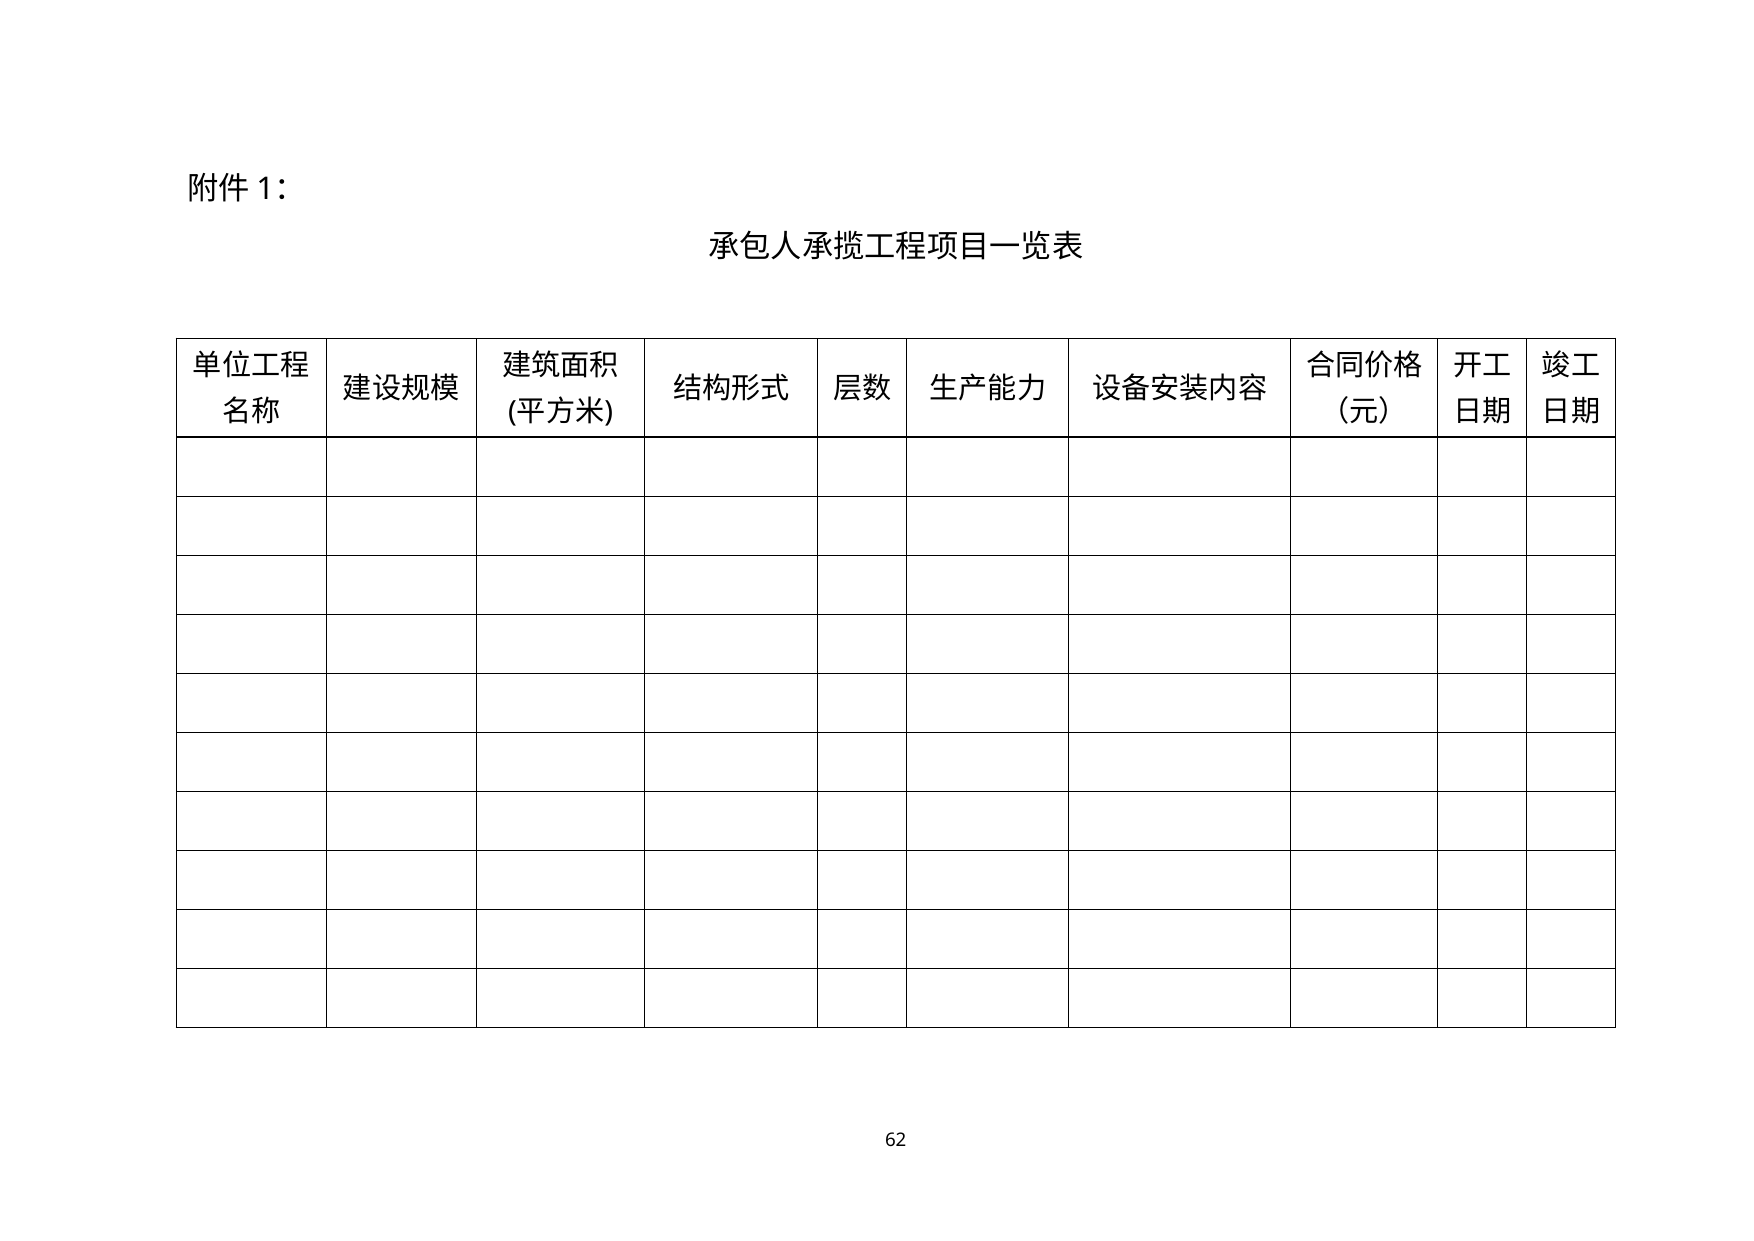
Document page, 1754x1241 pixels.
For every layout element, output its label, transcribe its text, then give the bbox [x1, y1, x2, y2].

table_header 建筑面积(平方米) [477, 339, 644, 436]
table_cell [1438, 615, 1526, 673]
table_cell [1438, 910, 1526, 968]
table_cell [818, 438, 906, 496]
table_cell [1438, 792, 1526, 850]
text 承包人承揽工程项目一览表 [187, 221, 1604, 267]
table_cell [645, 792, 817, 850]
table_cell [1527, 674, 1615, 732]
table_cell [327, 615, 476, 673]
table_cell [1527, 615, 1615, 673]
table_cell [907, 497, 1068, 554]
table_cell [1438, 497, 1526, 554]
table_cell [1291, 497, 1437, 554]
table_cell [1291, 615, 1437, 673]
table_cell [177, 615, 326, 673]
table_cell [327, 438, 476, 496]
table_cell [1527, 969, 1615, 1027]
table_cell [818, 792, 906, 850]
table_header 竣工日期 [1527, 339, 1615, 436]
table_cell [477, 910, 644, 968]
table_cell [818, 674, 906, 732]
table_cell [1069, 674, 1290, 732]
table_cell [177, 674, 326, 732]
table_cell [907, 674, 1068, 732]
table_cell [907, 438, 1068, 496]
table_cell [477, 851, 644, 909]
table_header 设备安装内容 [1069, 339, 1290, 436]
table_cell [1069, 910, 1290, 968]
table_cell [477, 556, 644, 614]
table_cell [645, 851, 817, 909]
table_cell [327, 851, 476, 909]
table_cell [1527, 556, 1615, 614]
table_cell [1069, 497, 1290, 554]
table_cell [907, 615, 1068, 673]
table_header 层数 [818, 339, 906, 436]
table_cell [1527, 497, 1615, 554]
table_cell [818, 615, 906, 673]
table_cell [645, 733, 817, 791]
table_cell [645, 969, 817, 1027]
table_cell [1291, 438, 1437, 496]
table_cell [907, 792, 1068, 850]
table_cell [645, 910, 817, 968]
table_header 生产能力 [907, 339, 1068, 436]
table_cell [477, 792, 644, 850]
table_cell [818, 910, 906, 968]
table_cell [327, 733, 476, 791]
table_cell [818, 556, 906, 614]
table_cell [645, 497, 817, 554]
table_header 合同价格（元） [1291, 339, 1437, 436]
table_cell [177, 556, 326, 614]
table_cell [1291, 792, 1437, 850]
table_header 结构形式 [645, 339, 817, 436]
table_cell [1291, 674, 1437, 732]
table_header 开工日期 [1438, 339, 1526, 436]
table_cell [907, 556, 1068, 614]
table_cell [327, 497, 476, 554]
table_cell [1291, 851, 1437, 909]
table_cell [327, 674, 476, 732]
table_cell [327, 969, 476, 1027]
table_cell [645, 556, 817, 614]
table_cell [1291, 969, 1437, 1027]
table_cell [1527, 733, 1615, 791]
table_cell [907, 910, 1068, 968]
table_cell [1438, 733, 1526, 791]
table_cell [1069, 556, 1290, 614]
table_cell [818, 851, 906, 909]
table_cell [1527, 851, 1615, 909]
table_header 单位工程名称 [177, 339, 326, 436]
table_cell [477, 733, 644, 791]
table_cell [1438, 969, 1526, 1027]
table_cell [1438, 851, 1526, 909]
table_cell [1291, 910, 1437, 968]
table_cell [1527, 792, 1615, 850]
table_cell [907, 851, 1068, 909]
table_header 建设规模 [327, 339, 476, 436]
table_cell [907, 733, 1068, 791]
table_cell [177, 438, 326, 496]
table_cell [1069, 851, 1290, 909]
table_cell [477, 969, 644, 1027]
table_cell [327, 792, 476, 850]
table_cell [907, 969, 1068, 1027]
table_cell [1069, 733, 1290, 791]
table_cell [645, 674, 817, 732]
table_cell [477, 438, 644, 496]
table_cell [477, 674, 644, 732]
table_cell [645, 438, 817, 496]
table_cell [645, 615, 817, 673]
text 附件1： [187, 162, 1604, 208]
table_cell [1438, 438, 1526, 496]
table_cell [1069, 615, 1290, 673]
table_cell [1069, 969, 1290, 1027]
table_cell [1438, 674, 1526, 732]
table_cell [177, 851, 326, 909]
table_cell [327, 556, 476, 614]
table_cell [818, 969, 906, 1027]
table_cell [1438, 556, 1526, 614]
table_cell [1069, 438, 1290, 496]
table_cell [1291, 733, 1437, 791]
table_cell [1291, 556, 1437, 614]
table_cell [818, 733, 906, 791]
table_cell [177, 969, 326, 1027]
table_cell [818, 497, 906, 554]
table_cell [477, 615, 644, 673]
table_cell [1527, 910, 1615, 968]
table_cell [177, 910, 326, 968]
table_cell [177, 792, 326, 850]
table_cell [1527, 438, 1615, 496]
table_cell [1069, 792, 1290, 850]
table_cell [327, 910, 476, 968]
table_cell [177, 497, 326, 554]
table_cell [177, 733, 326, 791]
table_cell [477, 497, 644, 554]
